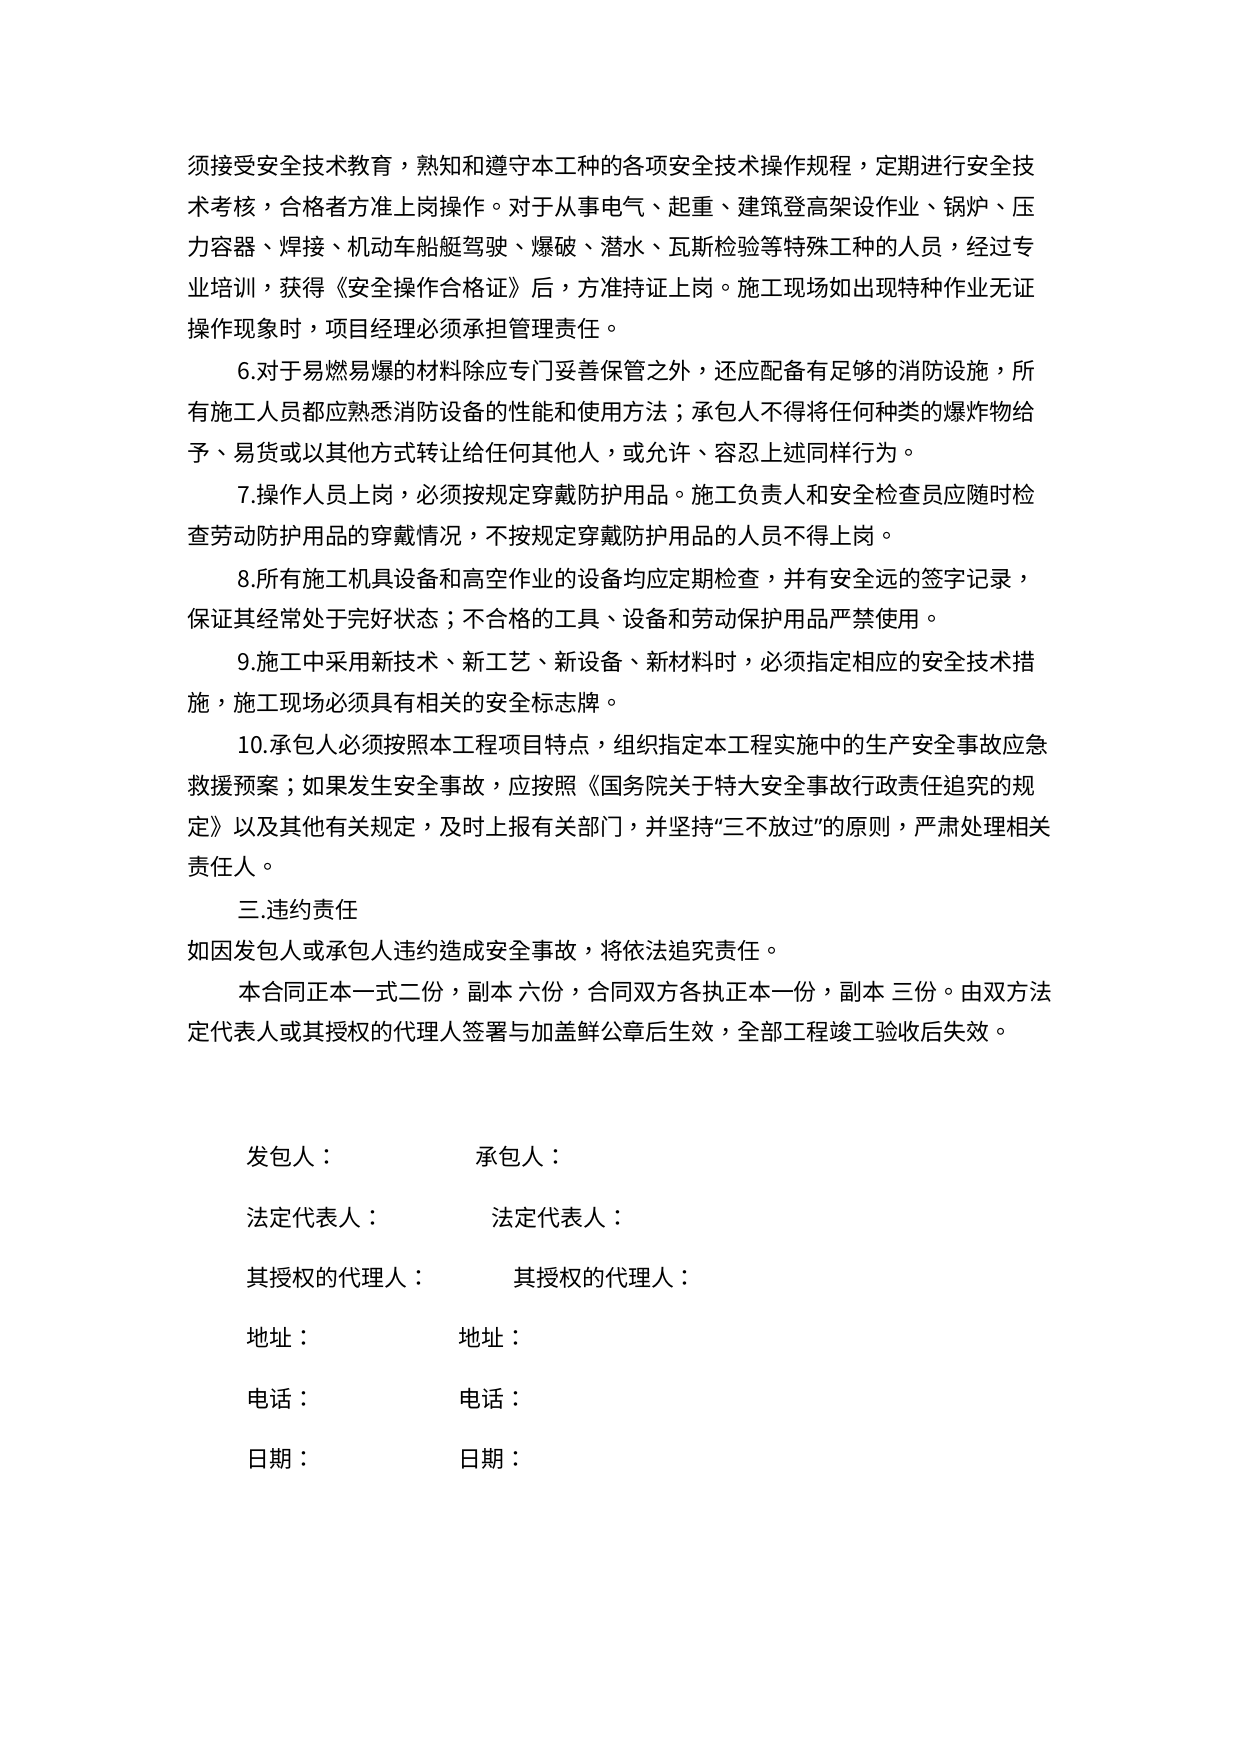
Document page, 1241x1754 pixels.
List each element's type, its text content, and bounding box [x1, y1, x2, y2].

text 10.承包人必须按照本工程项目特点，组织指定本工程实施中的生产安全事故应急救援预案；如果发生安全事故，应按照《国务院关于特大安全事故行政责任追究的规定》以及其他有关规定，及时上报有关部门，并坚持“三不放过”的原则，严肃处理相关责任人。 [187, 727, 1053, 882]
text 9.施工中采用新技术、新工艺、新设备、新材料时，必须指定相应的安全技术措施，施工现场必须具有相关的安全标志牌。 [187, 644, 1053, 718]
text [187, 150, 1053, 344]
text 日期： 日期： [247, 1419, 1053, 1480]
text 发包人： 承包人： [247, 1117, 1053, 1178]
text 本合同正本一式二份，副本 六份，合同双方各执正本一份，副本 三份。由双方法定代表人或其授权的代理人签署与加盖鲜公章后生效，全部工程竣工验收后失效。 [187, 976, 1053, 1047]
text 7.操作人员上岗，必须按规定穿戴防护用品。施工负责人和安全检查员应随时检查劳动防护用品的穿戴情况，不按规定穿戴防护用品的人员不得上岗。 [187, 477, 1053, 551]
text 三.违约责任 [187, 892, 1053, 925]
text 法定代表人： 法定代表人： [247, 1178, 1053, 1238]
text 6.对于易燃易爆的材料除应专门妥善保管之外，还应配备有足够的消防设施，所有施工人员都应熟悉消防设备的性能和使用方法；承包人不得将任何种类的爆炸物给予、易货或以其他方式转让给任何其他人，或允许、容忍上述同样行为。 [187, 353, 1053, 468]
text 其授权的代理人： 其授权的代理人： [247, 1238, 1053, 1298]
text 如因发包人或承包人违约造成安全事故，将依法追究责任。 [187, 935, 1053, 966]
text 地址： 地址： [247, 1298, 1053, 1359]
text 8.所有施工机具设备和高空作业的设备均应定期检查，并有安全远的签字记录，保证其经常处于完好状态；不合格的工具、设备和劳动保护用品严禁使用。 [187, 560, 1053, 634]
text 电话： 电话： [247, 1359, 1053, 1419]
